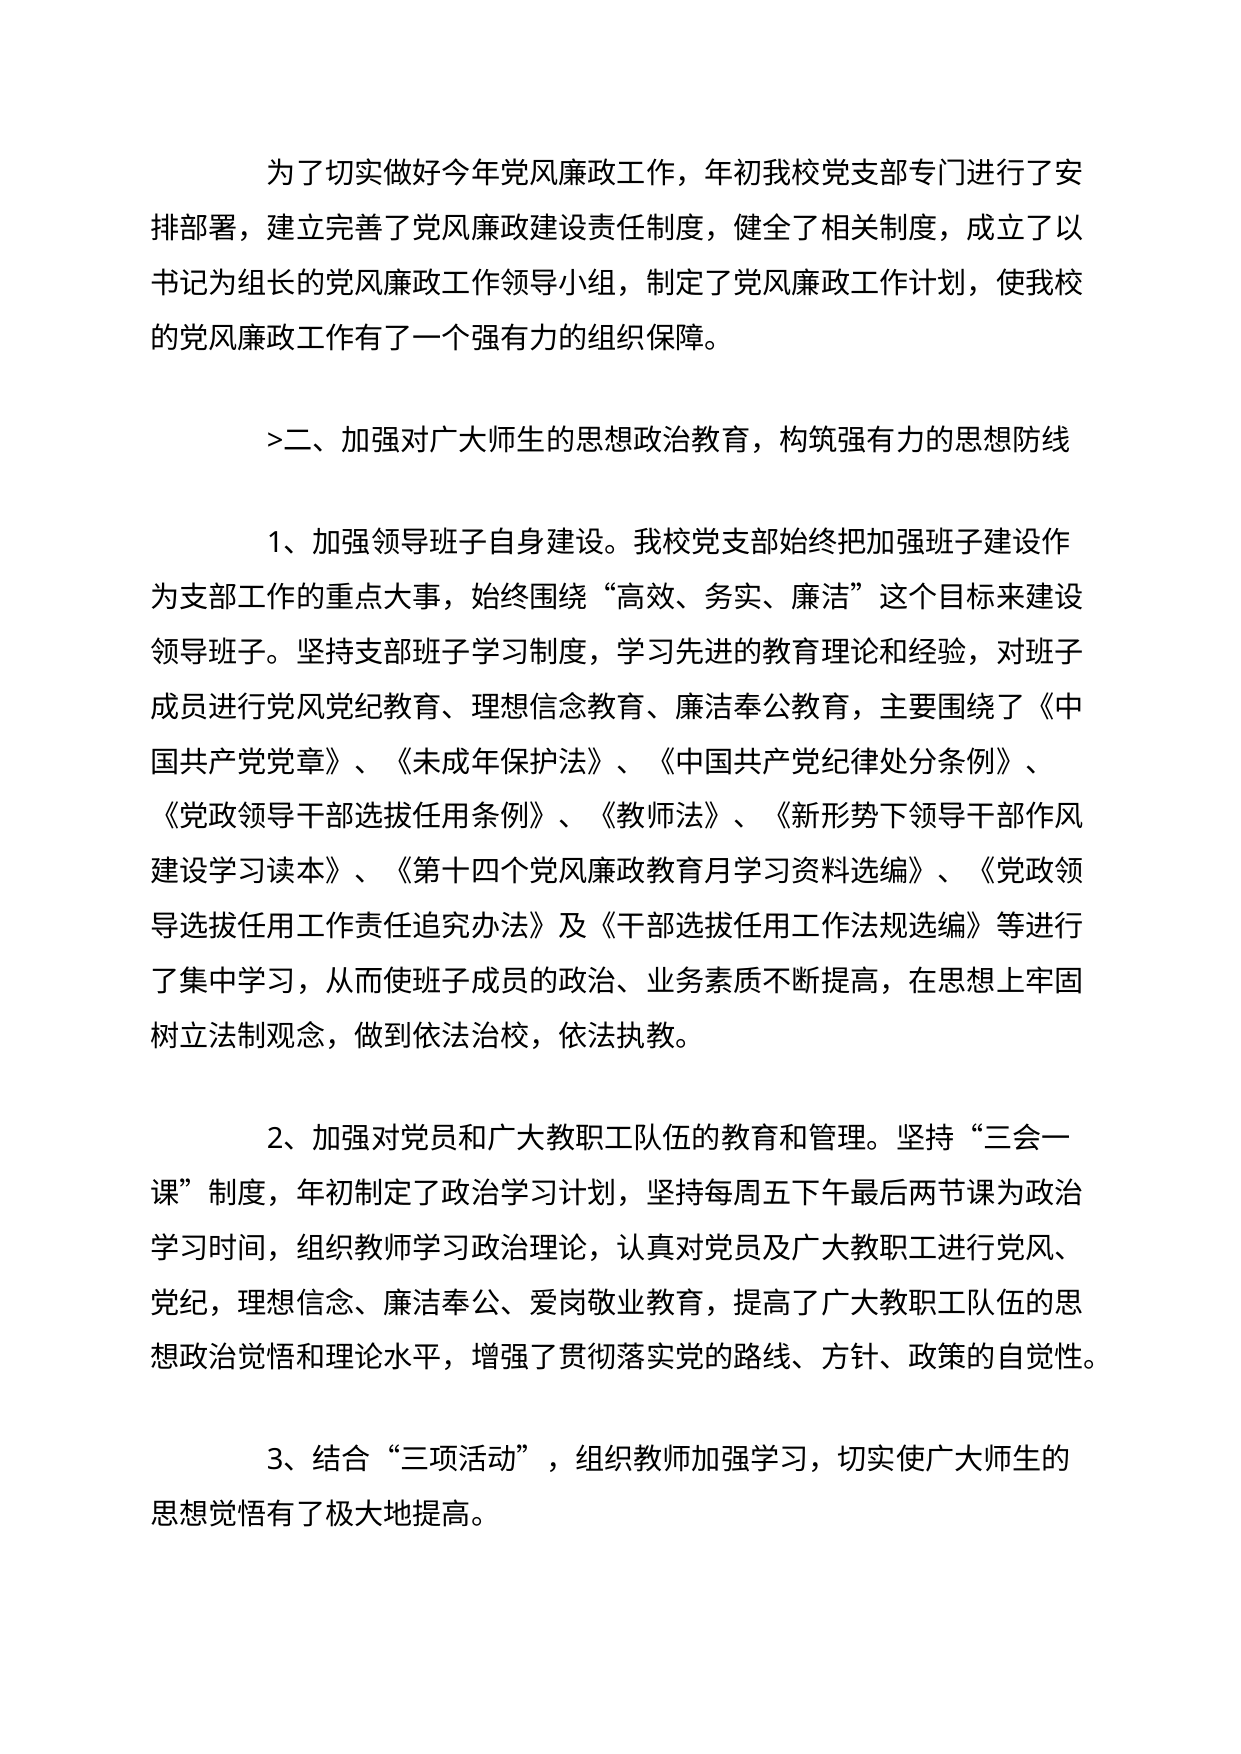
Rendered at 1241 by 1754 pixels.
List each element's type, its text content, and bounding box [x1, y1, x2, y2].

text 为了切实做好今年党风廉政工作，年初我校党支部专门进行了安排部署，建立完善了党风廉政建设责任制度，健全了相关制度，成立了以书记为组长的党风廉政工作领导小组，制定了党风廉政工作计划，使我校的党风廉政工作有了一个强有力的组织保障。 [150, 150, 1090, 357]
text 3、结合“三项活动”，组织教师加强学习，切实使广大师生的思想觉悟有了极大地提高。 [150, 1436, 1090, 1533]
text >二、加强对广大师生的思想政治教育，构筑强有力的思想防线 [150, 416, 1090, 459]
text 1、加强领导班子自身建设。我校党支部始终把加强班子建设作为支部工作的重点大事，始终围绕“高效、务实、廉洁”这个目标来建设领导班子。坚持支部班子学习制度，学习先进的教育理论和经验，对班子成员进行党风党纪教育、理想信念教育、廉洁奉公教育，主要围绕了《中国共产党党章》、《未成年保护法》、《中国共产党纪律处分条例》、《党政领导干部选拔任用条例》、《教师法》、《新形势下领导干部作风建设学习读本》、《第十四个党风廉政教育月学习资料选编》、《党政领导选拔任用工作责任追究办法》及《干部选拔任用工作法规选编》等进行了集中学习，从而使班子成员的政治、业务素质不断提高，在思想上牢固树立法制观念，做到依法治校，依法执教。 [150, 518, 1090, 1055]
text 2、加强对党员和广大教职工队伍的教育和管理。坚持“三会一课”制度，年初制定了政治学习计划，坚持每周五下午最后两节课为政治学习时间，组织教师学习政治理论，认真对党员及广大教职工进行党风、党纪，理想信念、廉洁奉公、爱岗敬业教育，提高了广大教职工队伍的思想政治觉悟和理论水平，增强了贯彻落实党的路线、方针、政策的自觉性。 [150, 1114, 1090, 1376]
